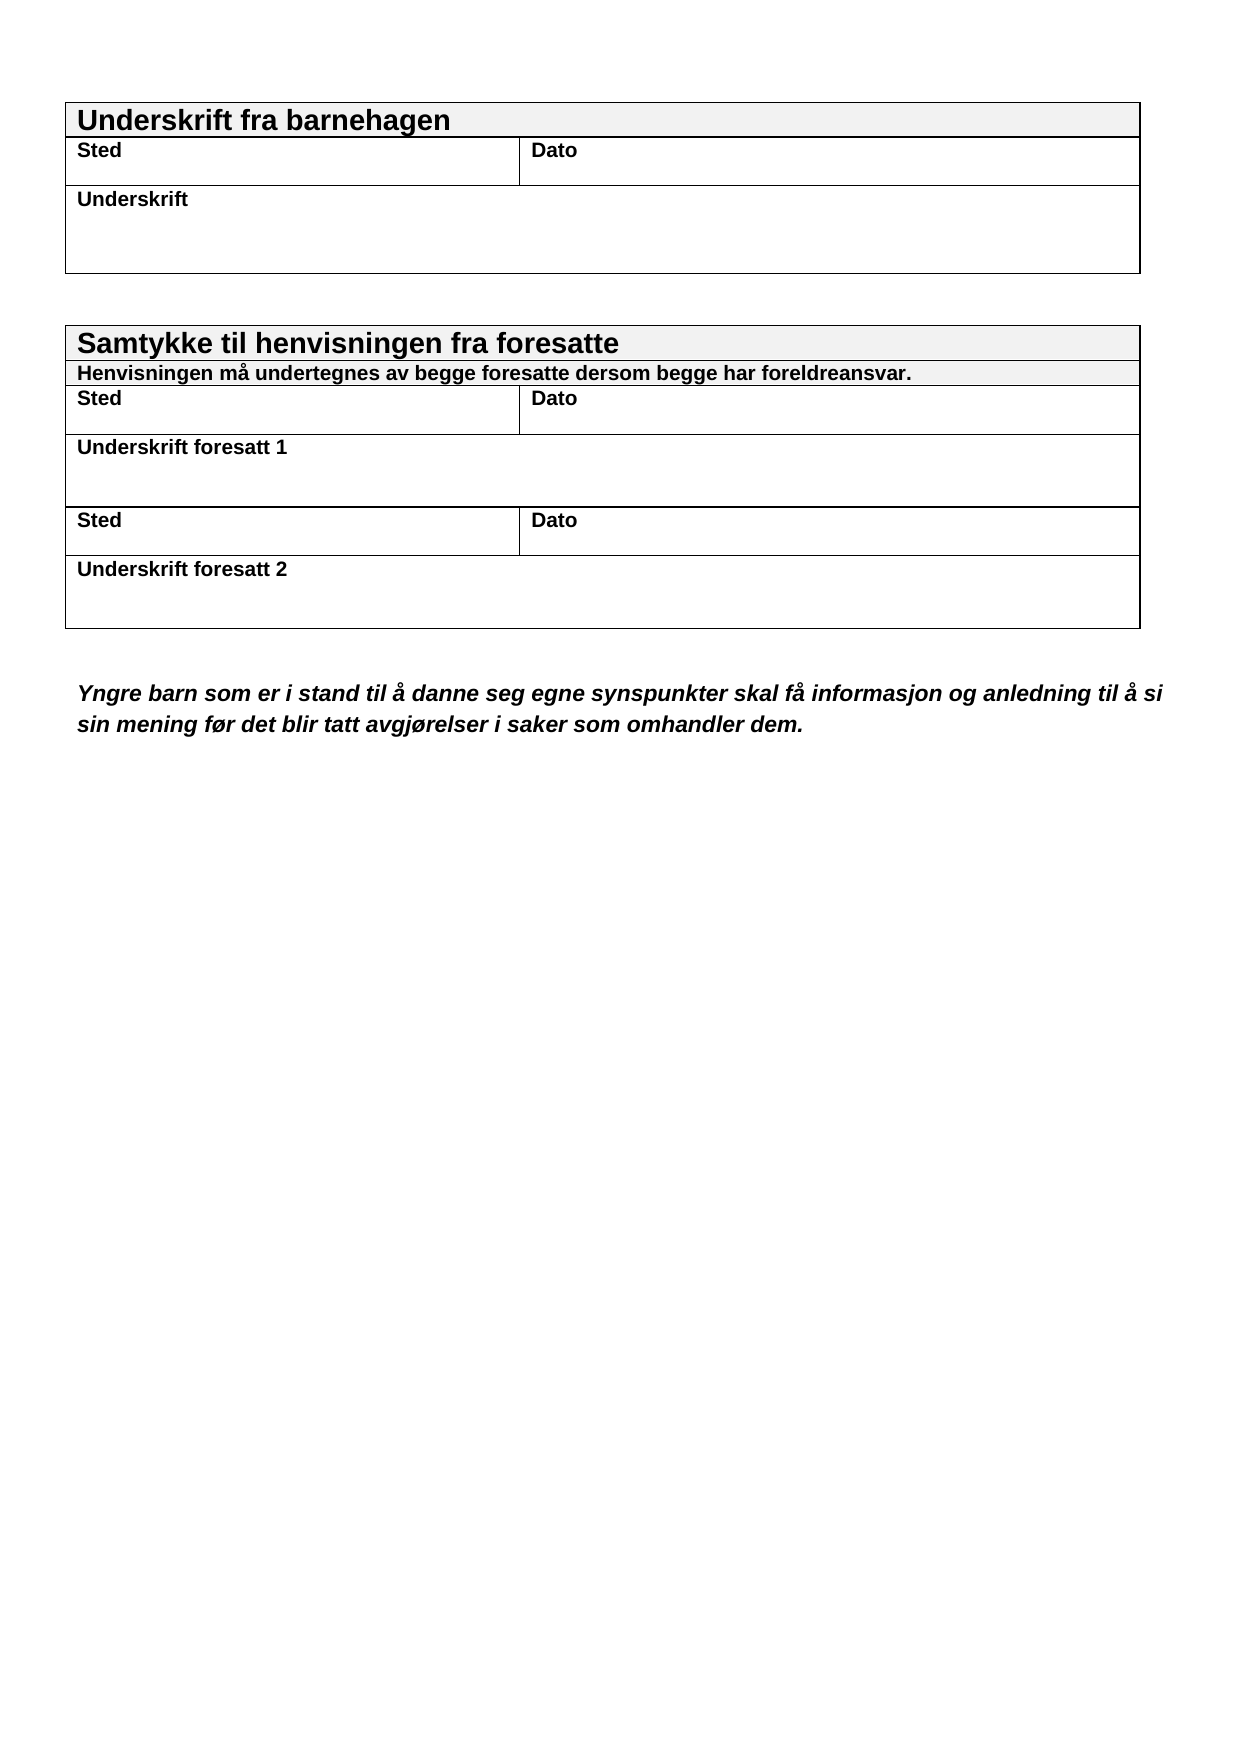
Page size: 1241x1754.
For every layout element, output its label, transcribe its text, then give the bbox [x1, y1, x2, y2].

table_cell Henvisningen må undertegnes av begge foresatte dersom begge har foreldreansvar. [66, 361, 1139, 384]
table_cell Dato [520, 508, 1139, 555]
table_cell Sted [66, 386, 519, 433]
table_cell Underskrift fra barnehagen [66, 103, 1139, 136]
table_cell Underskrift foresatt 1 [66, 435, 1139, 506]
table_cell Sted [66, 508, 519, 555]
table_cell Sted [66, 138, 519, 185]
table_cell Underskrift [66, 186, 1139, 273]
table_header Samtykke til henvisningen fra foresatte [66, 326, 1139, 359]
table_cell Dato [520, 138, 1139, 185]
table_cell Underskrift foresatt 2 [66, 556, 1139, 628]
text Yngre barn som er i stand til å danne seg egne synspunkter skal få informasjon og anledning til å si sin mening før det blir tatt avgjørelser i saker som omhandler dem. [77, 680, 1165, 737]
table_cell Dato [520, 386, 1139, 433]
